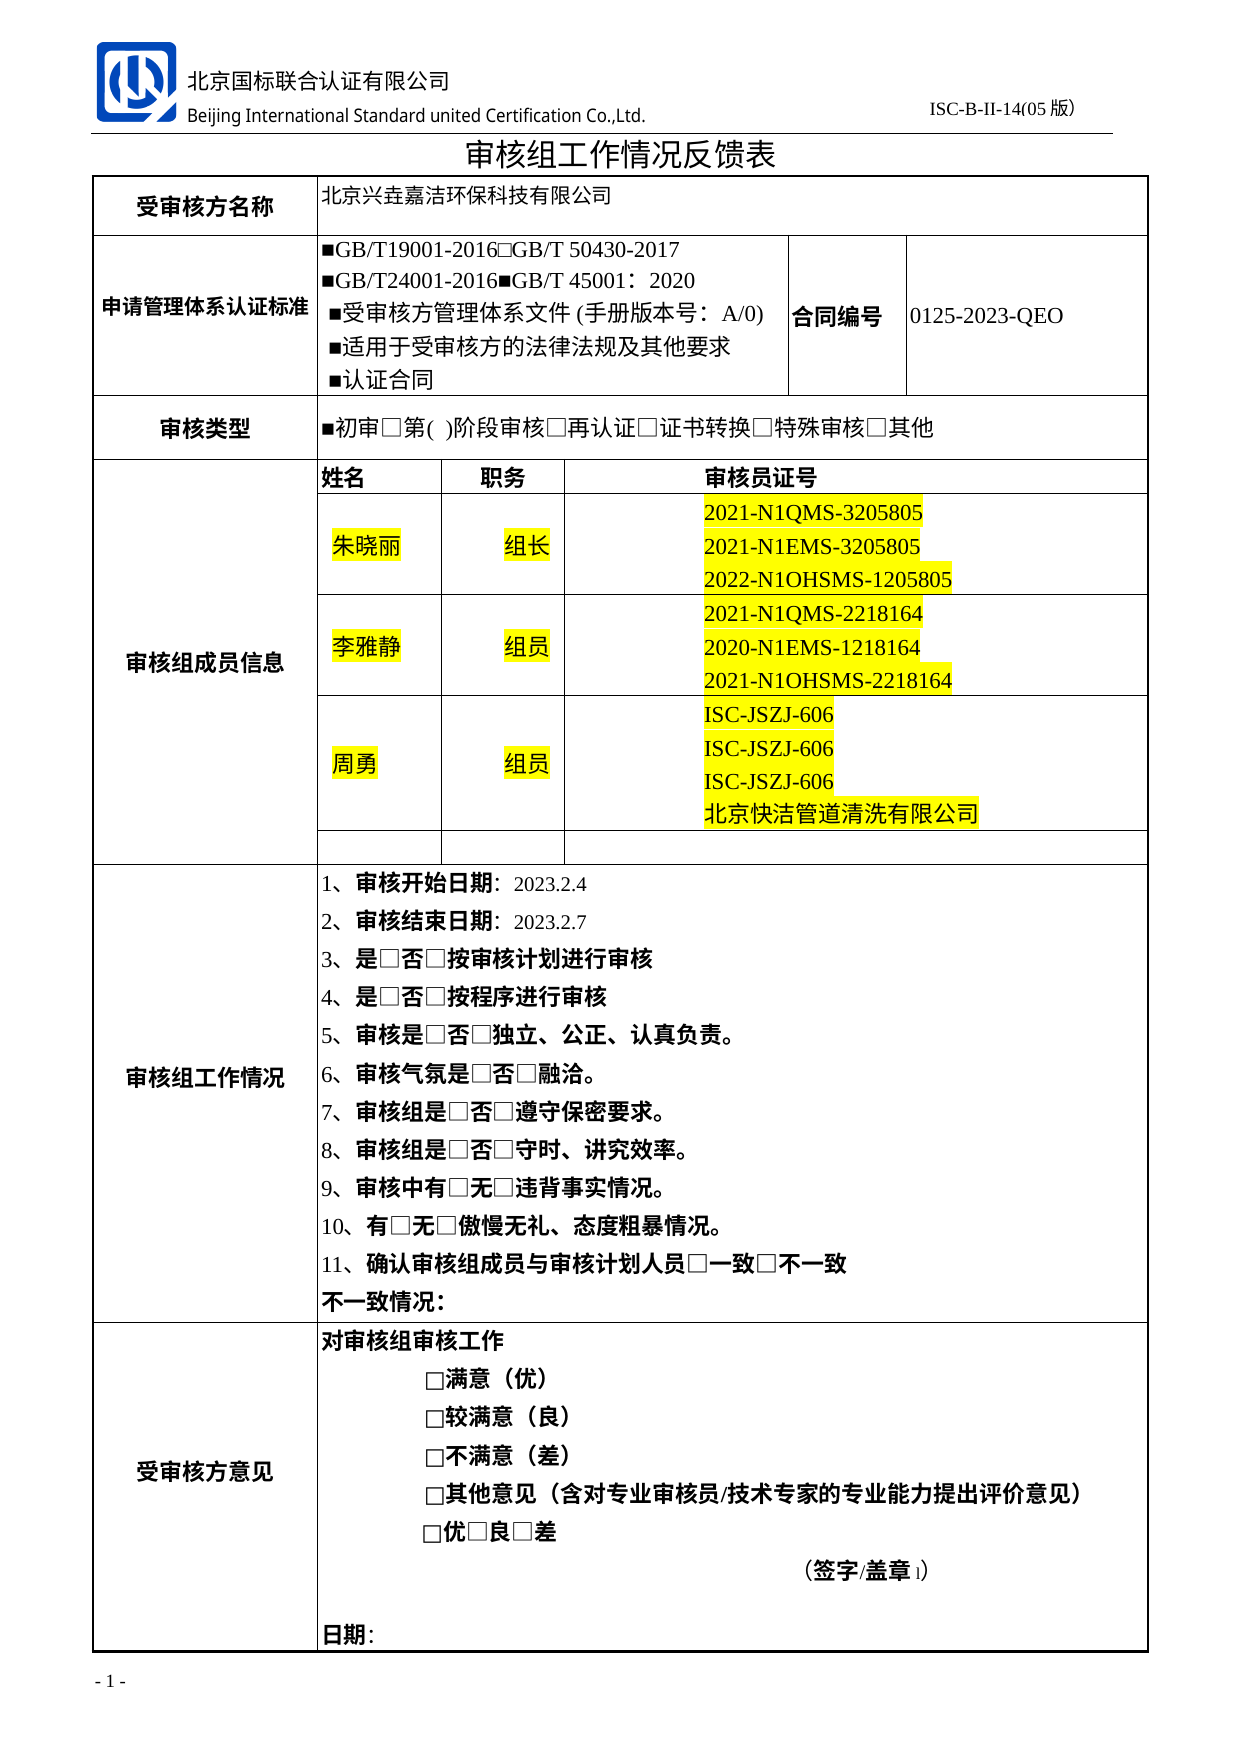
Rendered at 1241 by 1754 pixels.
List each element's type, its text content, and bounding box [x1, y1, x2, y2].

table_cell 审核员证号 [565, 460, 1147, 493]
table_cell 1、审核开始日期：2023.2.4 2、审核结束日期：2023.2.7 3、是□否□按审核计划进行审核 4、是□否□按程序进行审核 5、审核是□否□独立、公正、认真负责。 6、审核气氛是□否□融洽。 7、审核组是□否□遵守保密要求。 8、审核组是□否□守时、讲究效率。 9、审核中有□无□违背事实情况。 10、有□无□傲慢无礼、态度粗暴情况。 11、确认审核组成员与审核计划人员□一致□不一致 不一致情况： [318, 865, 1147, 1322]
table_cell 0125-2023-QEO [907, 236, 1147, 395]
table_header 北京兴垚嘉洁环保科技有限公司 [318, 177, 1147, 234]
table_cell 姓名 [318, 460, 441, 493]
picture [96, 42, 177, 122]
table_cell 审核组工作情况 [94, 865, 317, 1322]
table_cell 受审核方意见 [94, 1323, 317, 1650]
table_cell [318, 831, 441, 864]
table_cell 合同编号 [789, 236, 906, 395]
table_cell ■初审□第( )阶段审核□再认证□证书转换□特殊审核□其他 [318, 396, 1147, 459]
table_cell 对审核组审核工作 □满意（优） □较满意（良） □不满意（差） □其他意见（含对专业审核员/技术专家的专业能力提出评价意见） □优□良□差 （签字/盖章l） 日期： [318, 1323, 1147, 1650]
table_cell 周勇 [318, 696, 441, 829]
table_cell 审核类型 [94, 396, 317, 459]
table_cell 组员 [442, 696, 564, 829]
table_cell ■GB/T19001-2016□GB/T 50430-2017 ■GB/T24001-2016■GB/T 45001：2020 ■受审核方管理体系文件 (手册版本号：A/0) ■适用于受审核方的法律法规及其他要求 ■认证合同 [318, 236, 788, 395]
table_cell 申请管理体系认证标准 [94, 236, 317, 395]
table_cell ISC-JSZJ-606 ISC-JSZJ-606 ISC-JSZJ-606 北京快洁管道清洗有限公司 [565, 696, 1147, 829]
table_cell 2021-N1QMS-2218164 2020-N1EMS-1218164 2021-N1OHSMS-2218164 [565, 595, 1147, 695]
text 审核组工作情况反馈表 [94, 129, 1146, 175]
table_cell 李雅静 [318, 595, 441, 695]
table_cell 组长 [442, 494, 564, 594]
table_cell [442, 831, 564, 864]
table_cell 职务 [442, 460, 564, 493]
table_cell [565, 831, 1147, 864]
table_cell 组员 [442, 595, 564, 695]
table_cell 审核组成员信息 [94, 460, 317, 864]
table_cell 2021-N1QMS-3205805 2021-N1EMS-3205805 2022-N1OHSMS-1205805 [565, 494, 1147, 594]
table_cell 朱晓丽 [318, 494, 441, 594]
table_header 受审核方名称 [94, 177, 317, 234]
